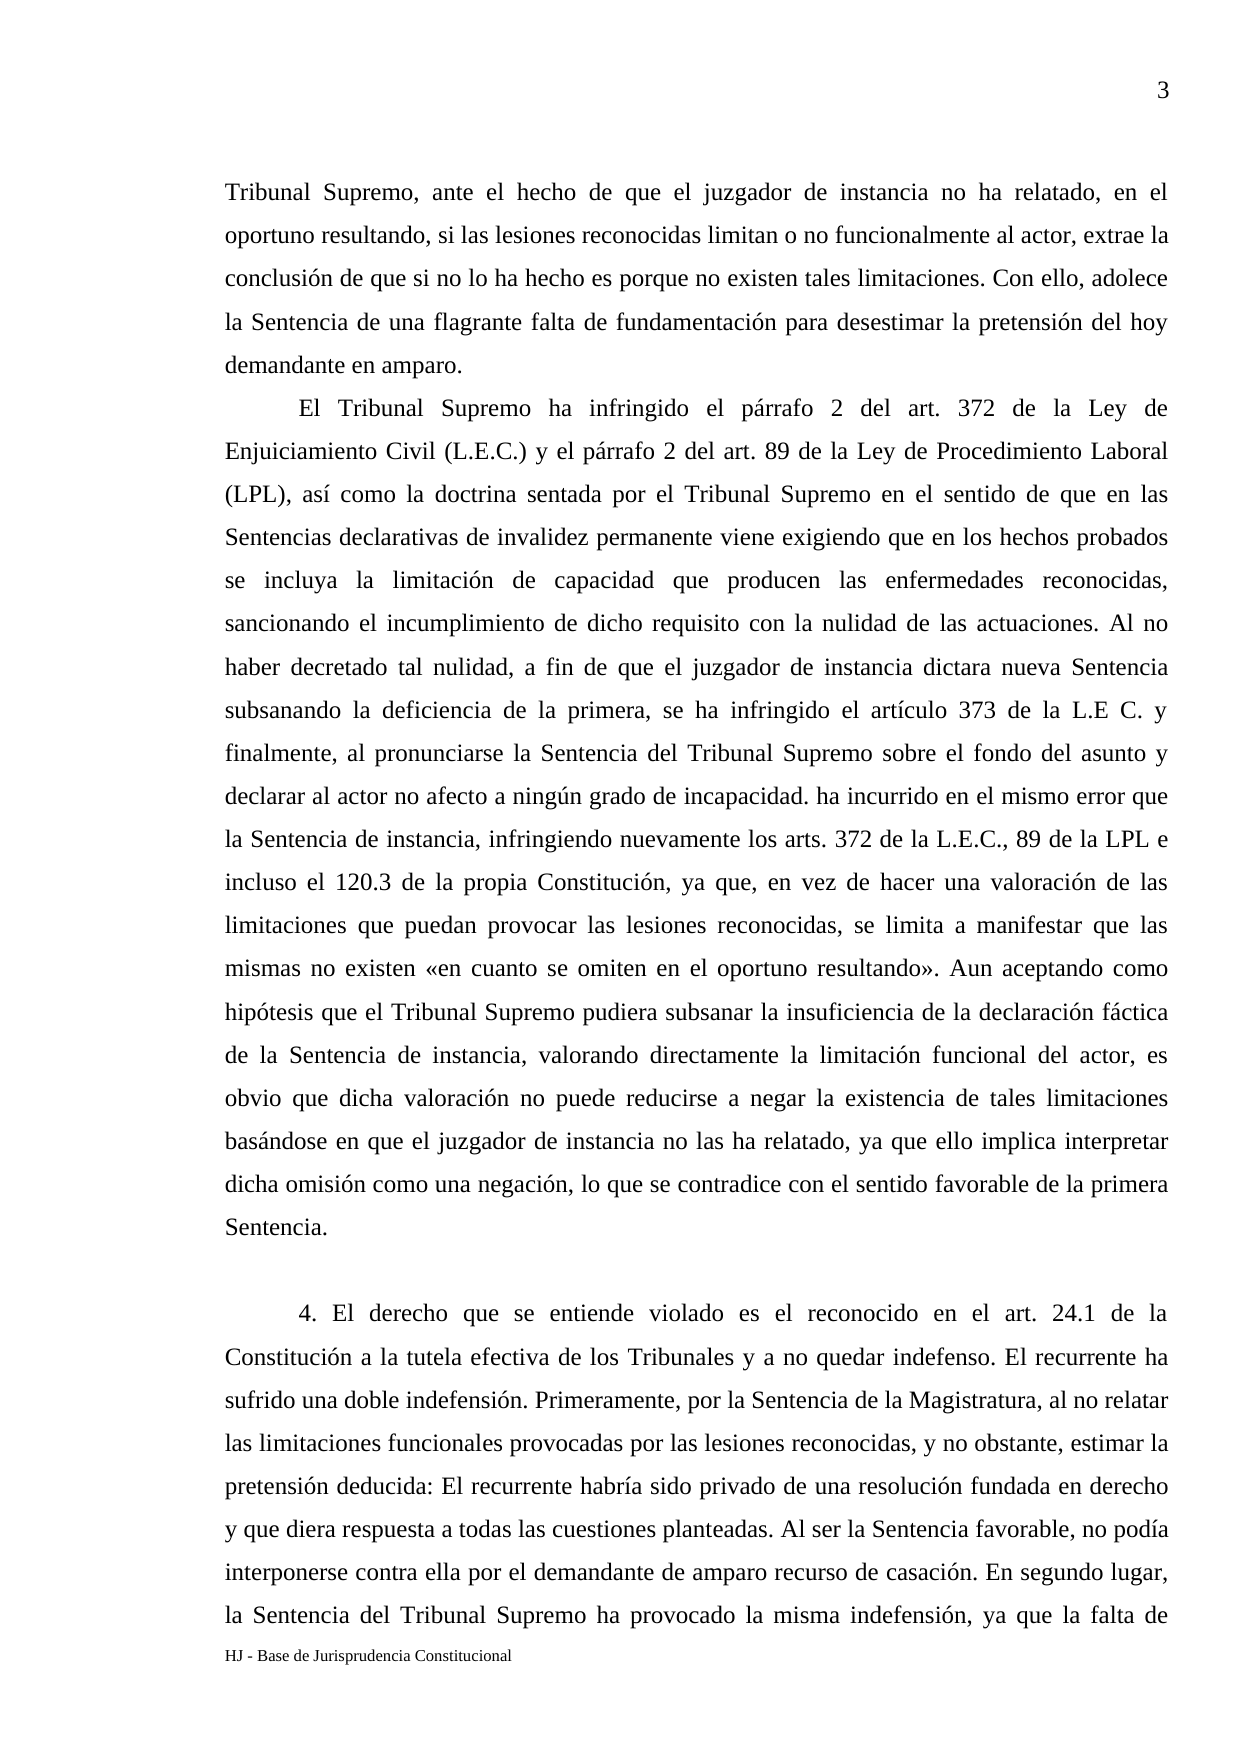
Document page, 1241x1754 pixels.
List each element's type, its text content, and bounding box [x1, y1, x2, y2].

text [224, 1298, 1169, 1629]
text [224, 177, 1169, 378]
text El Tribunal Supremo ha infringido el párrafo 2 del art. 372 de la Ley de Enjuiciamiento Civil (L.E.C.) y el párrafo 2 del art. 89 de la Ley de Procedimiento Laboral (LPL), así como la doctrina sentada por el Tribunal Supremo en el sentido de que en las Sentencias declarativas de invalidez permanente viene exigiendo que en los hechos probados se incluya la limitación de capacidad que producen las enfermedades reconocidas, sancionando el incumplimiento de dicho requisito con la nulidad de las actuaciones. Al no haber decretado tal nulidad, a fin de que el juzgador de instancia dictara nueva Sentencia subsanando la deficiencia de la primera, se ha infringido el artículo 373 de la L.E C. y finalmente, al pronunciarse la Sentencia del Tribunal Supremo sobre el fondo del asunto y declarar al actor no afecto a ningún grado de incapacidad. ha incurrido en el mismo error que la Sentencia de instancia, infringiendo nuevamente los arts. 372 de la L.E.C., 89 de la LPL e incluso el 120.3 de la propia Constitución, ya que, en vez de hacer una valoración de las limitaciones que puedan provocar las lesiones reconocidas, se limita a manifestar que las mismas no existen «en cuanto se omiten en el oportuno resultando». Aun aceptando como hipótesis que el Tribunal Supremo pudiera subsanar la insuficiencia de la declaración fáctica de la Sentencia de instancia, valorando directamente la limitación funcional del actor, es obvio que dicha valoración no puede reducirse a negar la existencia de tales limitaciones basándose en que el juzgador de instancia no las ha relatado, ya que ello implica interpretar dicha omisión como una negación, lo que se contradice con el sentido favorable de la primera Sentencia. [224, 393, 1169, 1241]
